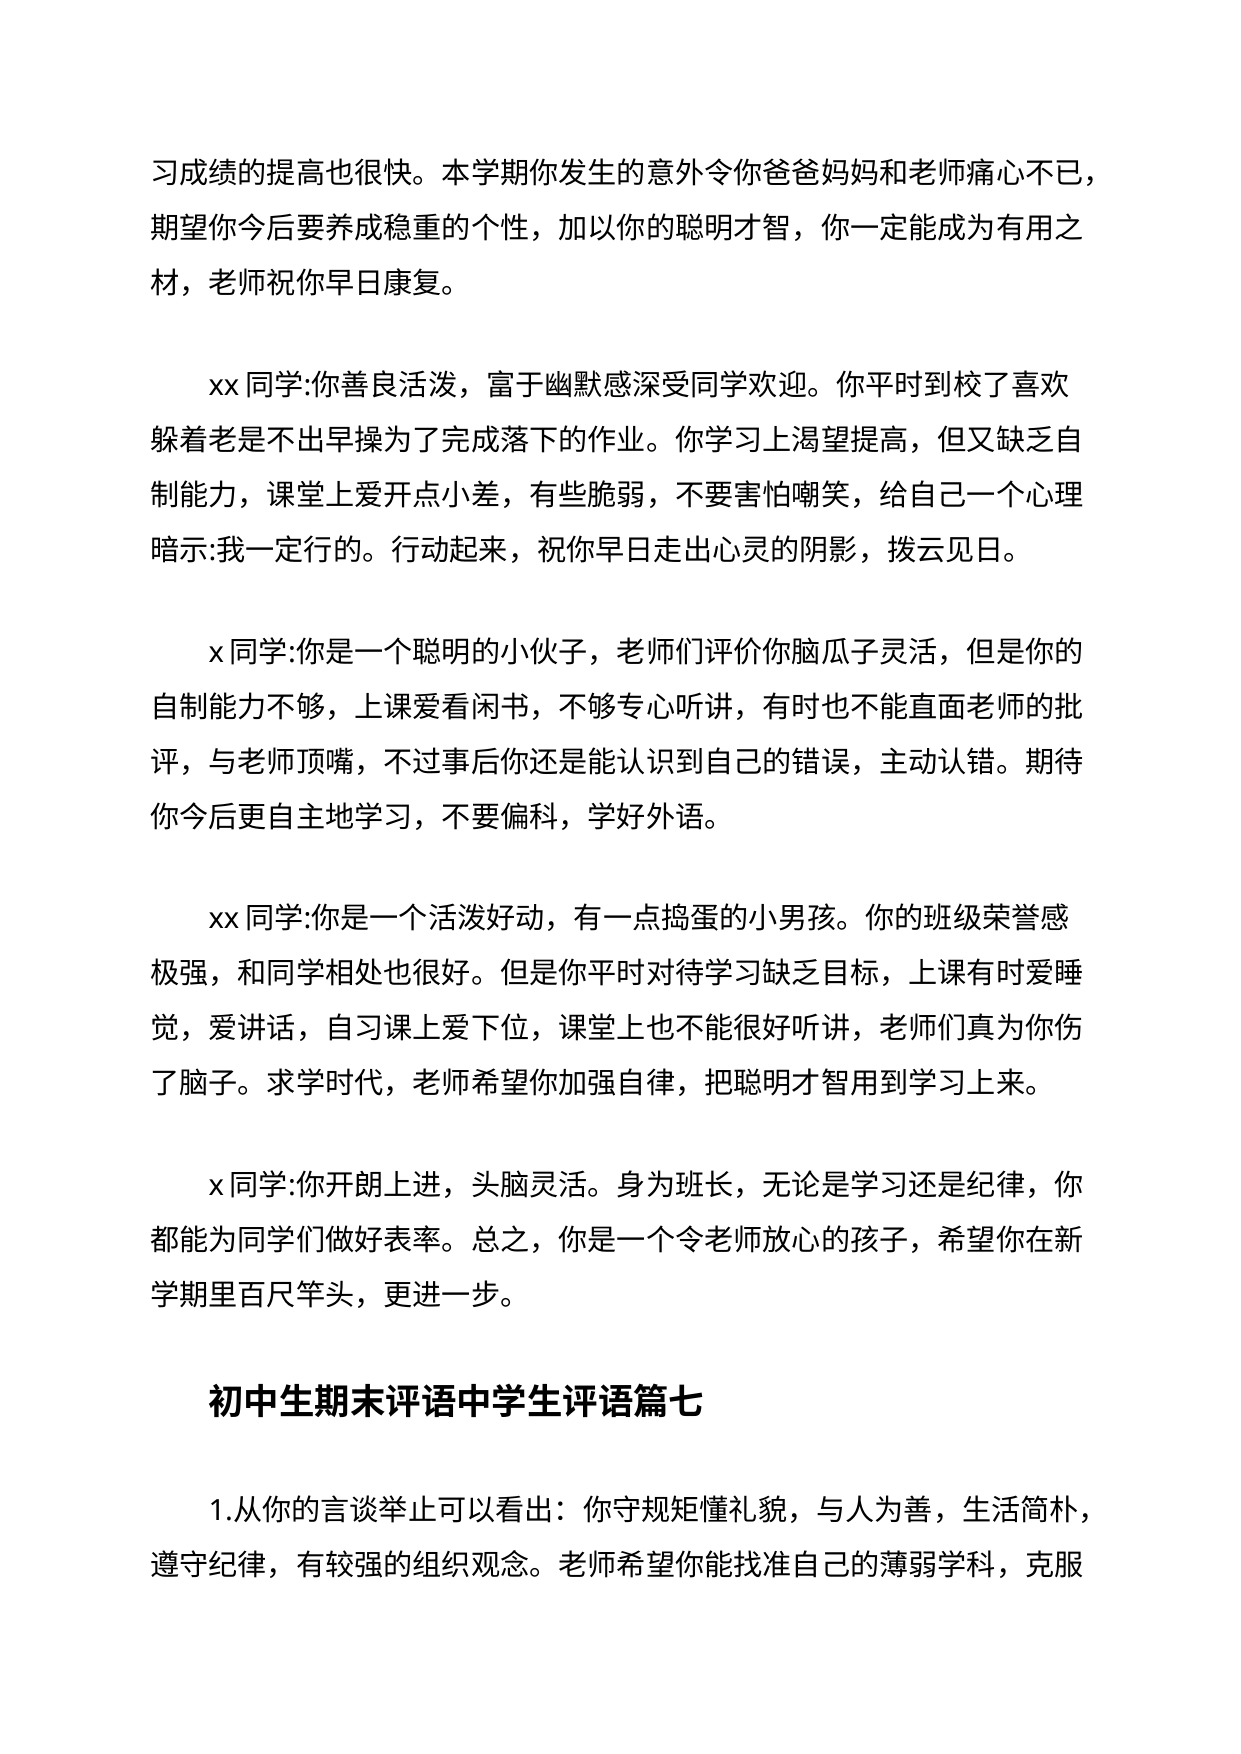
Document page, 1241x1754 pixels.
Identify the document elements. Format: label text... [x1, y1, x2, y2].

text xx同学:你是一个活泼好动，有一点捣蛋的小男孩。你的班级荣誉感极强，和同学相处也很好。但是你平时对待学习缺乏目标，上课有时爱睡觉，爱讲话，自习课上爱下位，课堂上也不能很好听讲，老师们真为你伤了脑子。求学时代，老师希望你加强自律，把聪明才智用到学习上来。 [150, 895, 1090, 1102]
text x同学:你是一个聪明的小伙子，老师们评价你脑瓜子灵活，但是你的自制能力不够，上课爱看闲书，不够专心听讲，有时也不能直面老师的批评，与老师顶嘴，不过事后你还是能认识到自己的错误，主动认错。期待你今后更自主地学习，不要偏科，学好外语。 [150, 628, 1090, 835]
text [150, 1487, 1090, 1584]
text x同学:你开朗上进，头脑灵活。身为班长，无论是学习还是纪律，你都能为同学们做好表率。总之，你是一个令老师放心的孩子，希望你在新学期里百尺竿头，更进一步。 [150, 1161, 1090, 1314]
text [150, 150, 1090, 302]
text xx同学:你善良活泼，富于幽默感深受同学欢迎。你平时到校了喜欢躲着老是不出早操为了完成落下的作业。你学习上渴望提高，但又缺乏自制能力，课堂上爱开点小差，有些脆弱，不要害怕嘲笑，给自己一个心理暗示:我一定行的。行动起来，祝你早日走出心灵的阴影，拨云见日。 [150, 362, 1090, 569]
text 初中生期末评语中学生评语篇七 [150, 1373, 1090, 1424]
